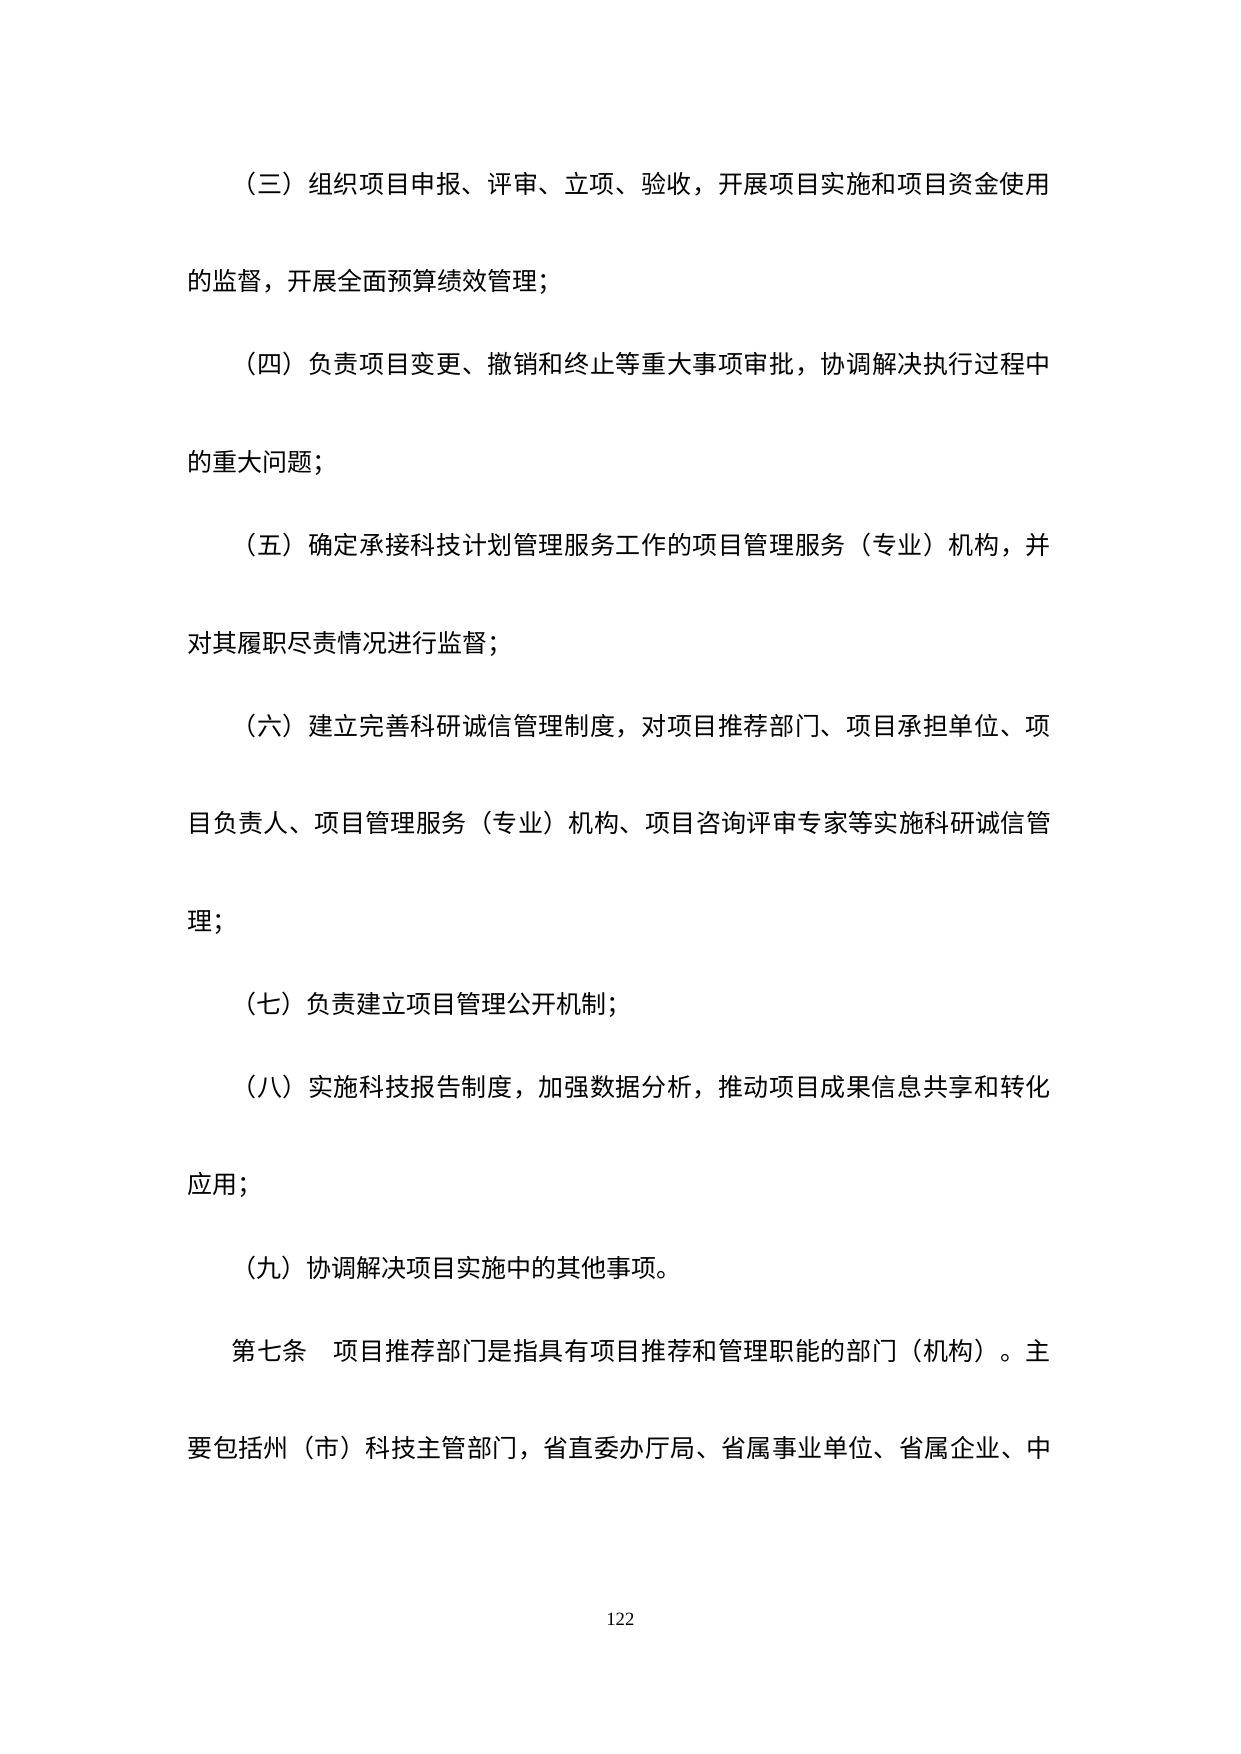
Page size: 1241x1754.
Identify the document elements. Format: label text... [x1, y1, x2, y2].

text （三）组织项目申报、评审、立项、验收，开展项目实施和项目资金使用的监督，开展全面预算绩效管理； [187, 150, 1053, 312]
text （七）负责建立项目管理公开机制； [187, 970, 1053, 1035]
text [187, 1317, 1053, 1479]
text （四）负责项目变更、撤销和终止等重大事项审批，协调解决执行过程中的重大问题； [187, 331, 1053, 493]
text （八）实施科技报告制度，加强数据分析，推动项目成果信息共享和转化应用； [187, 1053, 1053, 1216]
text （六）建立完善科研诚信管理制度，对项目推荐部门、项目承担单位、项目负责人、项目管理服务（专业）机构、项目咨询评审专家等实施科研诚信管理； [187, 692, 1053, 952]
text （五）确定承接科技计划管理服务工作的项目管理服务（专业）机构，并对其履职尽责情况进行监督； [187, 511, 1053, 674]
text （九）协调解决项目实施中的其他事项。 [187, 1234, 1053, 1299]
